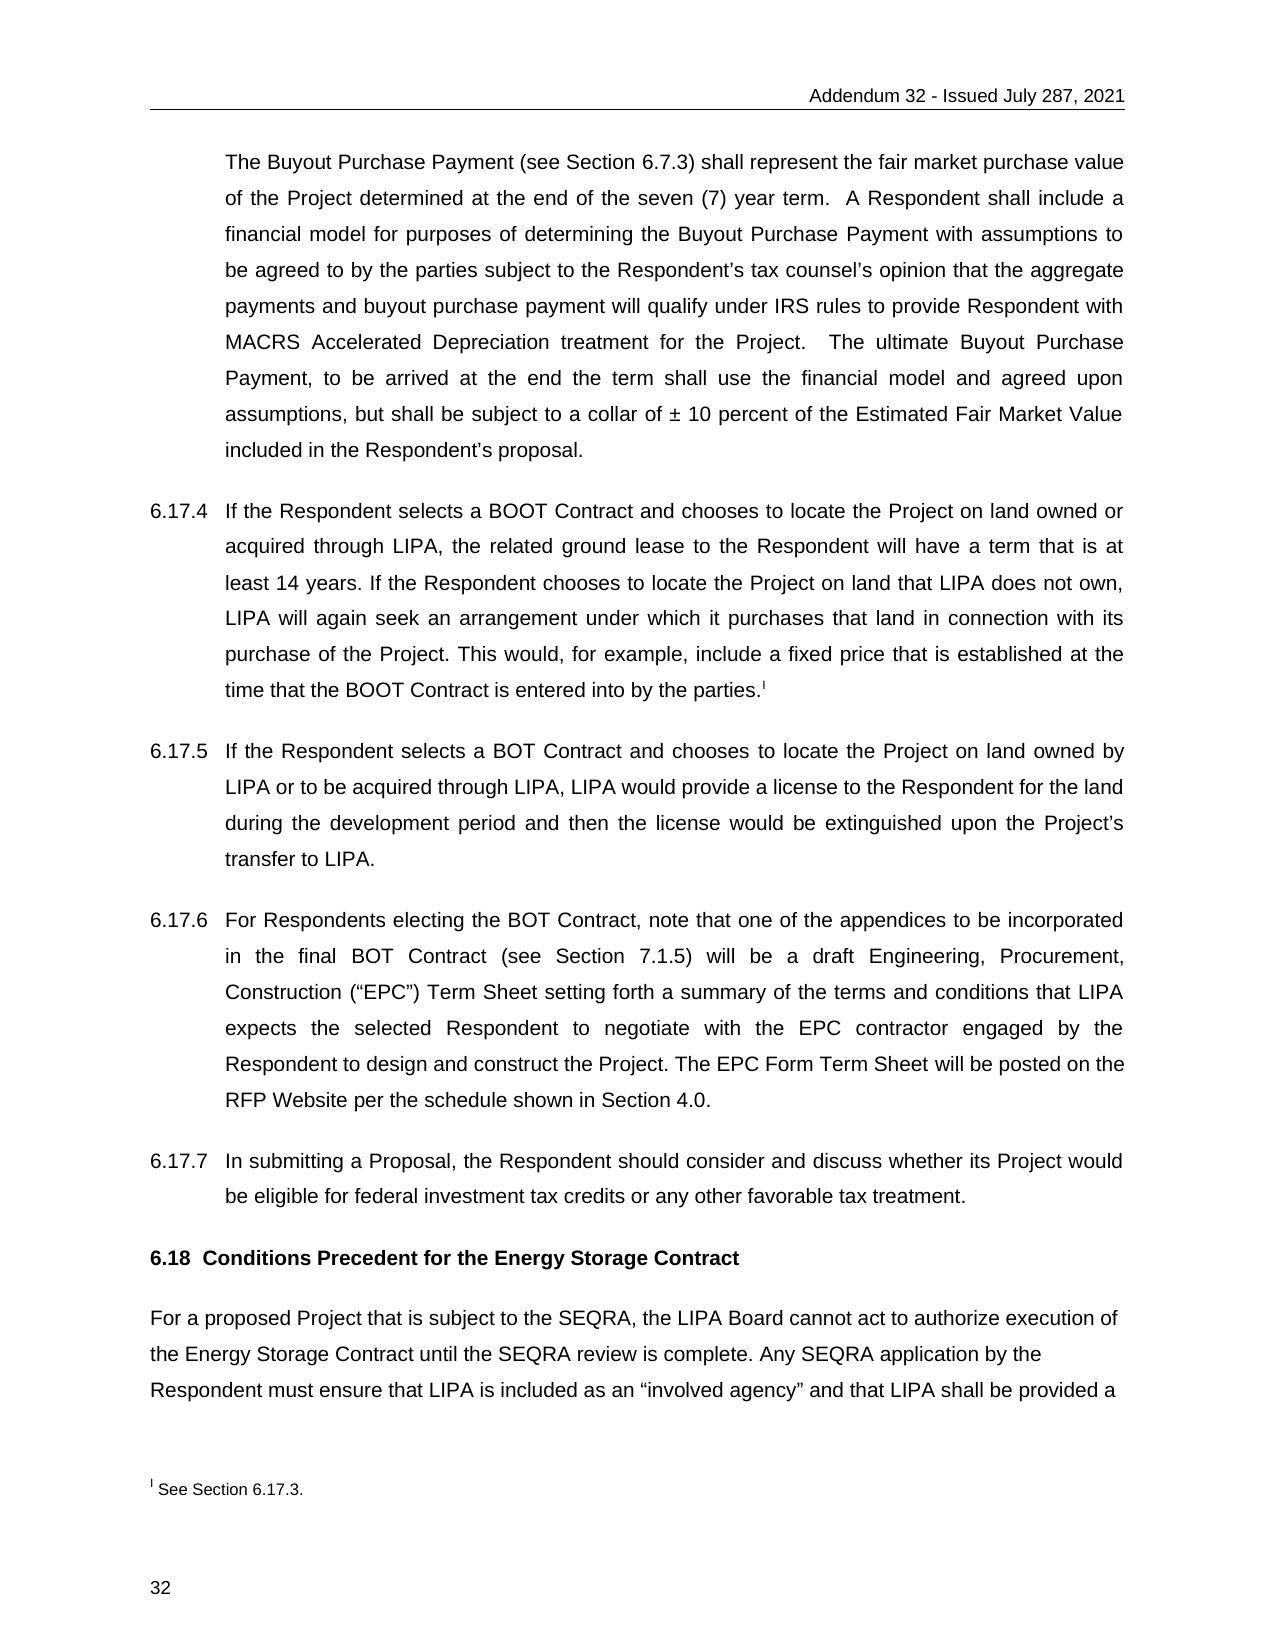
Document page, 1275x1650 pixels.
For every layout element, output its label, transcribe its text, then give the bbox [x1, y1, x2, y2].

subtitle If the Respondent selects a BOT Contract and chooses to locate the Project on land owned by LIPA or to be acquired through LIPA, LIPA would provide a license to the Respondent for the land during the development period and then the license would be extinguished upon the Project’s transfer to LIPA. [150, 739, 1125, 871]
subtitle In submitting a Proposal, the Respondent should consider and discuss whether its Project would be eligible for federal investment tax credits or any other favorable tax treatment. [150, 1148, 1125, 1208]
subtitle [150, 150, 1125, 461]
subtitle Conditions Precedent for the Energy Storage Contract [150, 1245, 1125, 1269]
subtitle If the Respondent selects a BOOT Contract and chooses to locate the Project on land owned or acquired through LIPA, the related ground lease to the Respondent will have a term that is at least 14 years. If the Respondent chooses to locate the Project on land that LIPA does not own, LIPA will again seek an arrangement under which it purchases that land in connection with its purchase of the Project. This would, for example, include a fixed price that is established at the time that the BOOT Contract is entered into by the parties. [150, 498, 1125, 702]
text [150, 1306, 1125, 1402]
subtitle For Respondents electing the BOT Contract, note that one of the appendices to be incorporated in the final BOT Contract (see Section 7.1.5) will be a draft Engineering, Procurement, Construction (“EPC”) Term Sheet setting forth a summary of the terms and conditions that LIPA expects the selected Respondent to negotiate with the EPC contractor engaged by the Respondent to design and construct the Project. The EPC Form Term Sheet will be posted on the RFP Website per the schedule shown in Section 4.0. [150, 908, 1125, 1111]
